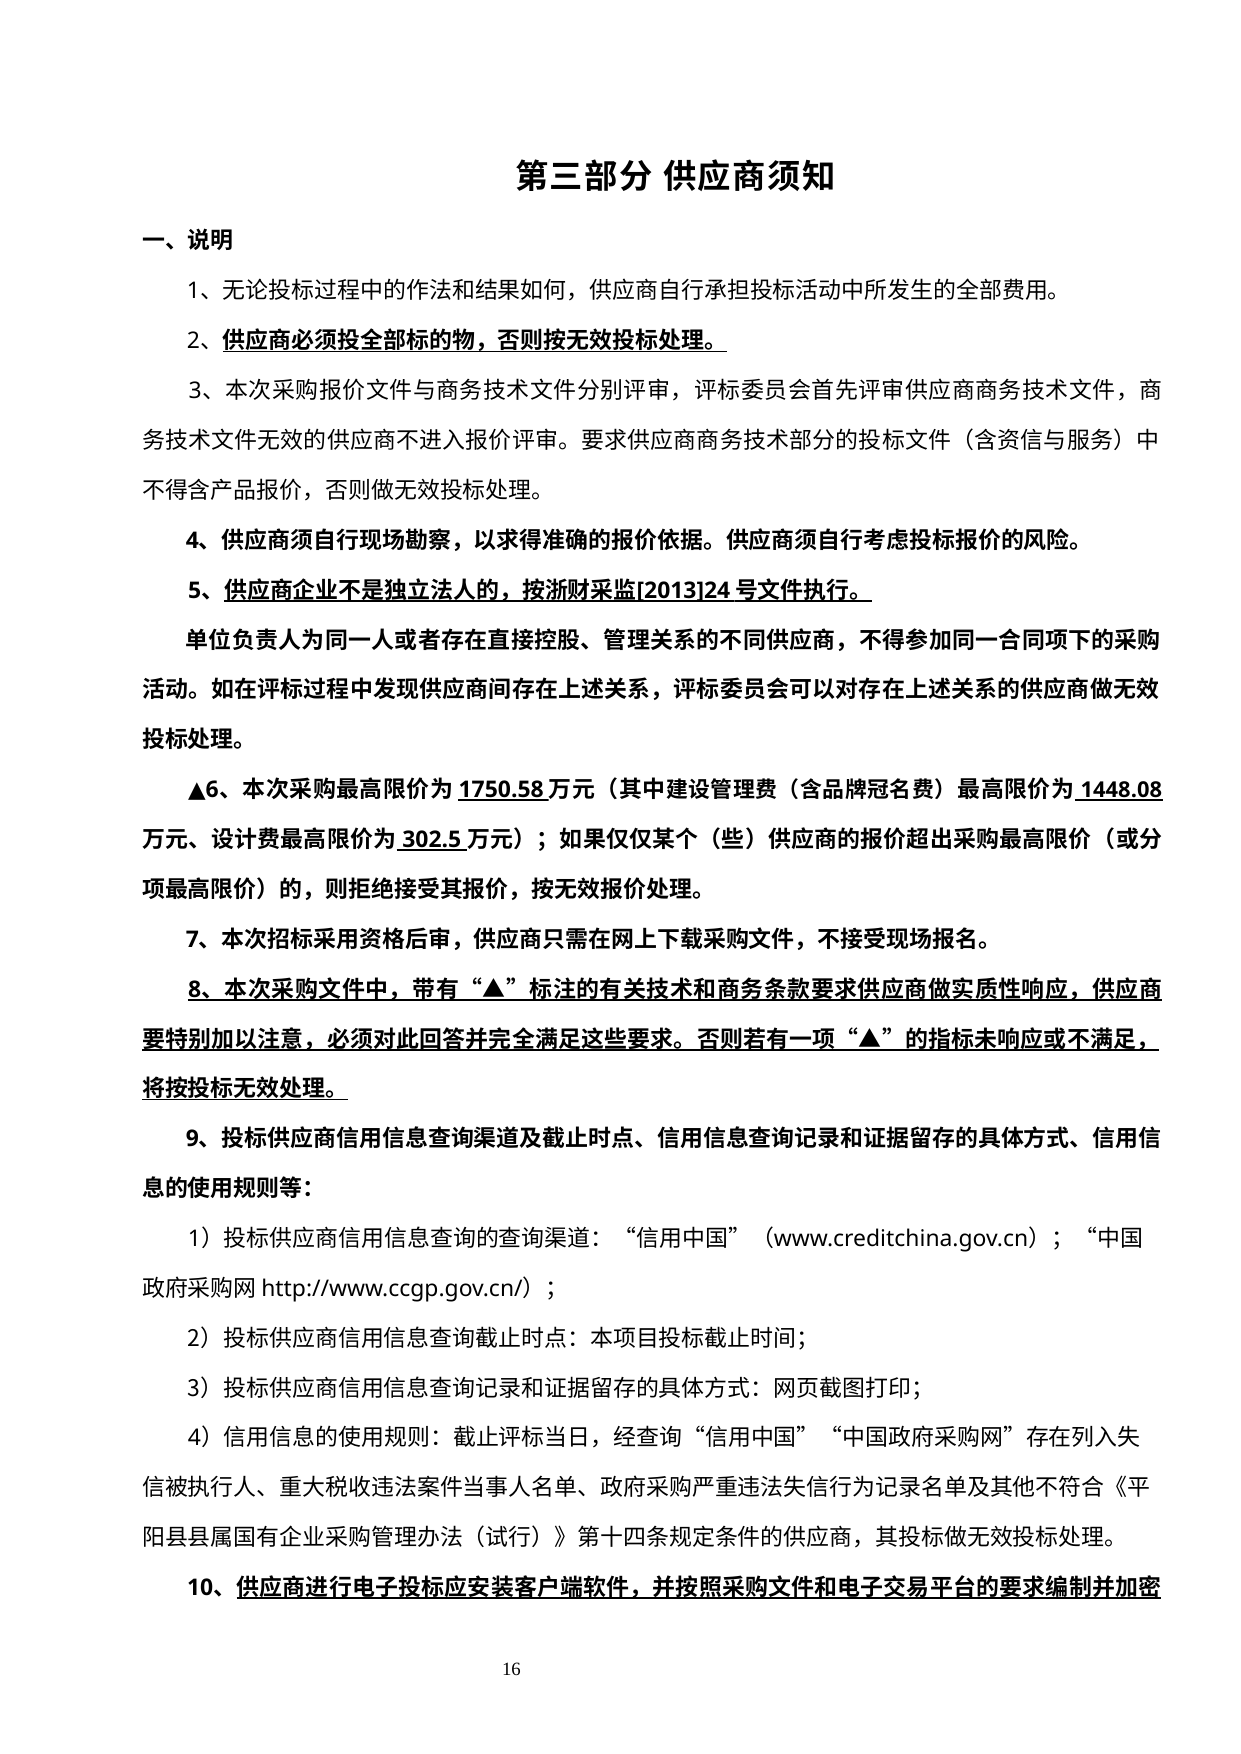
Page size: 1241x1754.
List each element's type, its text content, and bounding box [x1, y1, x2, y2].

text 2、供应商必须投全部标的物，否则按无效投标处理。 [142, 322, 1162, 355]
title 第三部分 供应商须知 [142, 150, 1162, 198]
text 一、说明 [142, 222, 1162, 256]
text ▲6、本次采购最高限价为1750.58万元（其中建设管理费（含品牌冠名费）最高限价为 1448.08万元、设计费最高限价为 302.5 万元）；如果仅仅某个（些）供应商的报价超出采购最高限价（或分项最高限价）的，则拒绝接受其报价，按无效报价处理。 [142, 771, 1162, 904]
text 5、供应商企业不是独立法人的，按浙财采监[2013]24号文件执行。 [142, 572, 1162, 605]
text 单位负责人为同一人或者存在直接控股、管理关系的不同供应商，不得参加同一合同项下的采购活动。如在评标过程中发现供应商间存在上述关系，评标委员会可以对存在上述关系的供应商做无效投标处理。 [142, 622, 1162, 754]
text 3、本次采购报价文件与商务技术文件分别评审，评标委员会首先评审供应商商务技术文件，商务技术文件无效的供应商不进入报价评审。要求供应商商务技术部分的投标文件（含资信与服务）中不得含产品报价，否则做无效投标处理。 [142, 372, 1162, 505]
text 3）投标供应商信用信息查询记录和证据留存的具体方式：网页截图打印； [142, 1369, 1162, 1403]
text 9、投标供应商信用信息查询渠道及截止时点、信用信息查询记录和证据留存的具体方式、信用信息的使用规则等： [142, 1120, 1162, 1203]
text 8、本次采购文件中，带有“▲”标注的有关技术和商务条款要求供应商做实质性响应，供应商要特别加以注意，必须对此回答并完全满足这些要求。否则若有一项“▲”的指标未响应或不满足，将按投标无效处理。 [142, 971, 1162, 1103]
text 2）投标供应商信用信息查询截止时点：本项目投标截止时间； [142, 1319, 1162, 1353]
text 4、供应商须自行现场勘察，以求得准确的报价依据。供应商须自行考虑投标报价的风险。 [142, 522, 1162, 555]
text 4）信用信息的使用规则：截止评标当日，经查询“信用中国”“中国政府采购网”存在列入失信被执行人、重大税收违法案件当事人名单、政府采购严重违法失信行为记录名单及其他不符合《平阳县县属国有企业采购管理办法（试行）》第十四条规定条件的供应商，其投标做无效投标处理。 [142, 1419, 1162, 1552]
text 1、无论投标过程中的作法和结果如何，供应商自行承担投标活动中所发生的全部费用。 [142, 272, 1162, 305]
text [142, 1569, 1162, 1602]
text 7、本次招标采用资格后审，供应商只需在网上下载采购文件，不接受现场报名。 [142, 921, 1162, 954]
text 1）投标供应商信用信息查询的查询渠道：“信用中国”（www.creditchina.gov.cn）；“中国政府采购网http://www.ccgp.gov.cn/）； [142, 1220, 1162, 1303]
